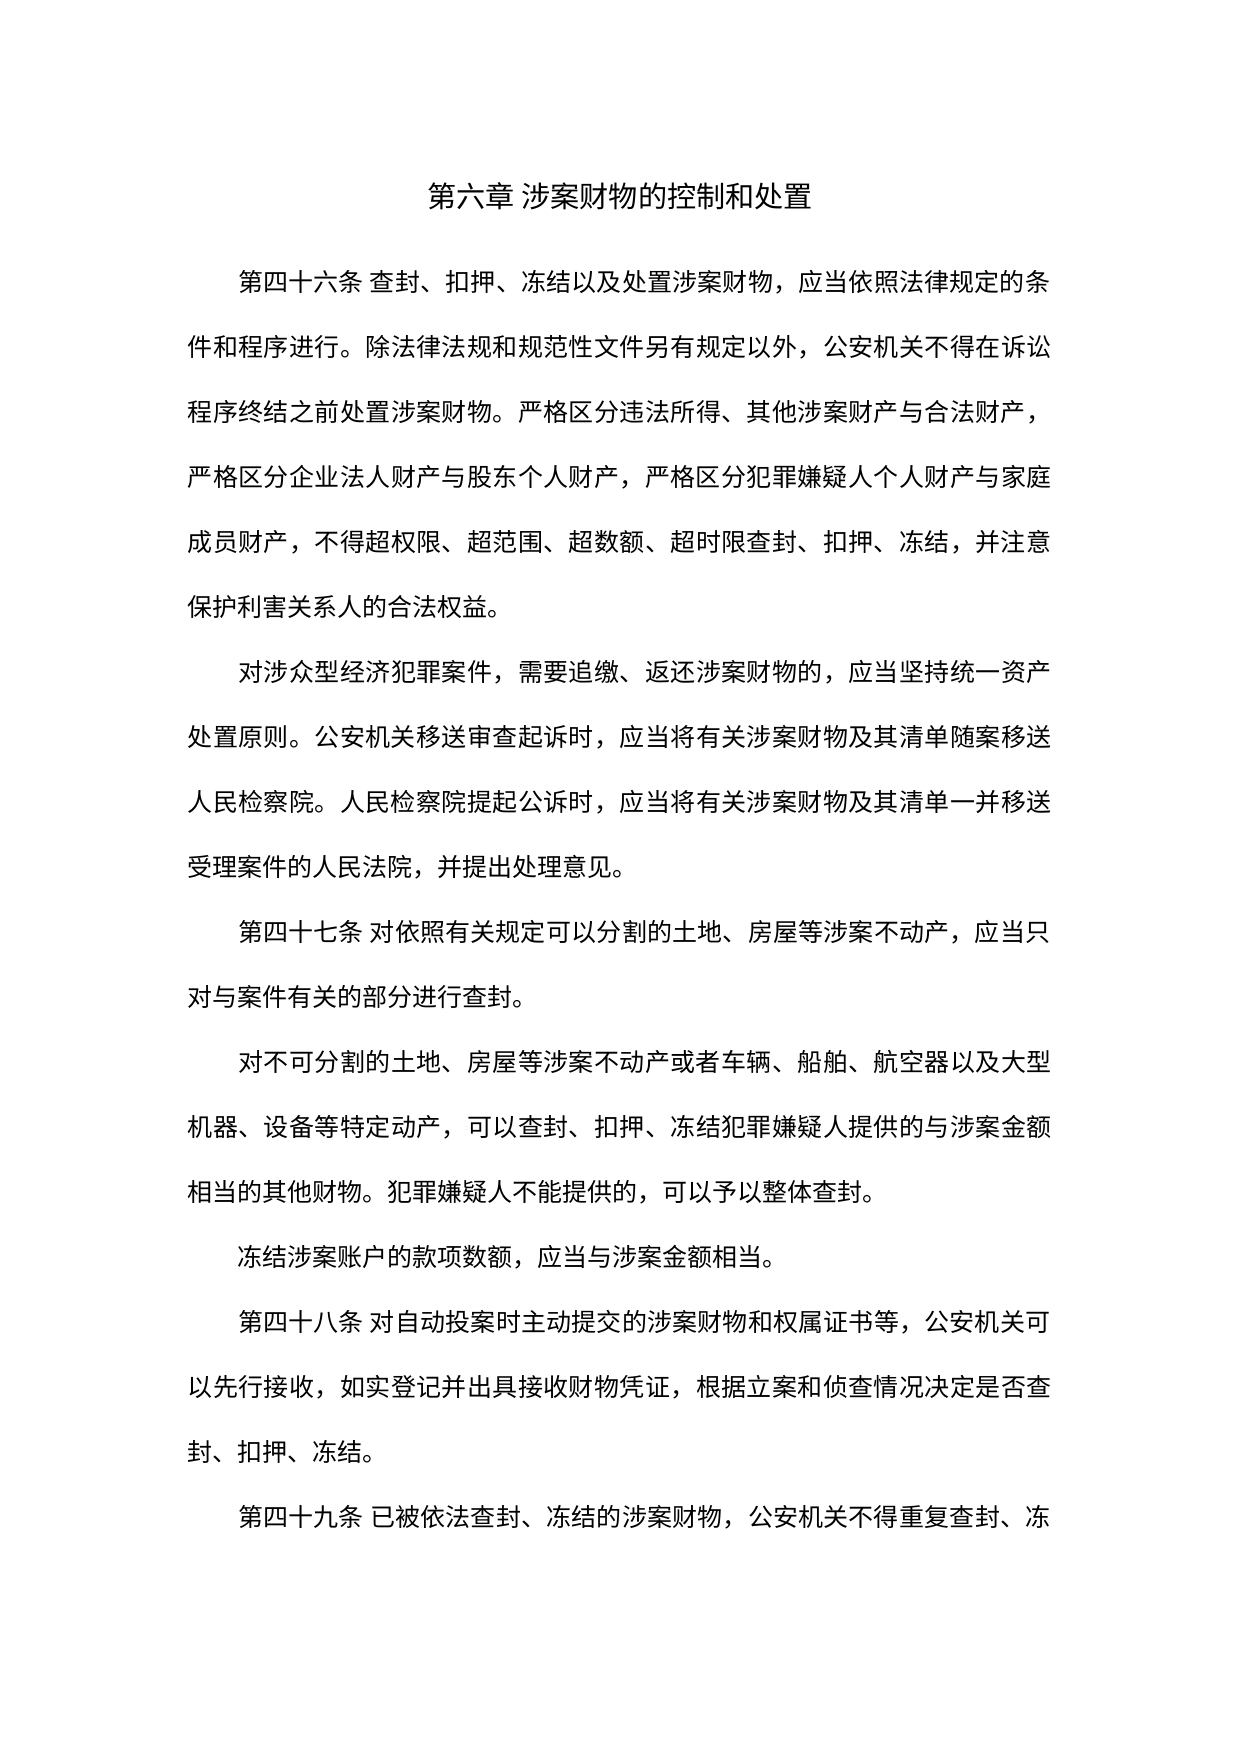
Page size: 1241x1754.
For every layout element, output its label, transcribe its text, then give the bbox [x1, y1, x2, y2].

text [187, 1483, 1053, 1548]
text 第六章 涉案财物的控制和处置 [187, 162, 1053, 227]
text 第四十八条 对自动投案时主动提交的涉案财物和权属证书等，公安机关可以先行接收，如实登记并出具接收财物凭证，根据立案和侦查情况决定是否查封、扣押、冻结。 [187, 1288, 1053, 1483]
text 对涉众型经济犯罪案件，需要追缴、返还涉案财物的，应当坚持统一资产处置原则。公安机关移送审查起诉时，应当将有关涉案财物及其清单随案移送人民检察院。人民检察院提起公诉时，应当将有关涉案财物及其清单一并移送受理案件的人民法院，并提出处理意见。 [187, 638, 1053, 898]
text 第四十六条 查封、扣押、冻结以及处置涉案财物，应当依照法律规定的条件和程序进行。除法律法规和规范性文件另有规定以外，公安机关不得在诉讼程序终结之前处置涉案财物。严格区分违法所得、其他涉案财产与合法财产，严格区分企业法人财产与股东个人财产，严格区分犯罪嫌疑人个人财产与家庭成员财产，不得超权限、超范围、超数额、超时限查封、扣押、冻结，并注意保护利害关系人的合法权益。 [187, 248, 1053, 638]
text 对不可分割的土地、房屋等涉案不动产或者车辆、船舶、航空器以及大型机器、设备等特定动产，可以查封、扣押、冻结犯罪嫌疑人提供的与涉案金额相当的其他财物。犯罪嫌疑人不能提供的，可以予以整体查封。 [187, 1028, 1053, 1223]
text 第四十七条 对依照有关规定可以分割的土地、房屋等涉案不动产，应当只对与案件有关的部分进行查封。 [187, 898, 1053, 1028]
text 冻结涉案账户的款项数额，应当与涉案金额相当。 [187, 1223, 1053, 1288]
